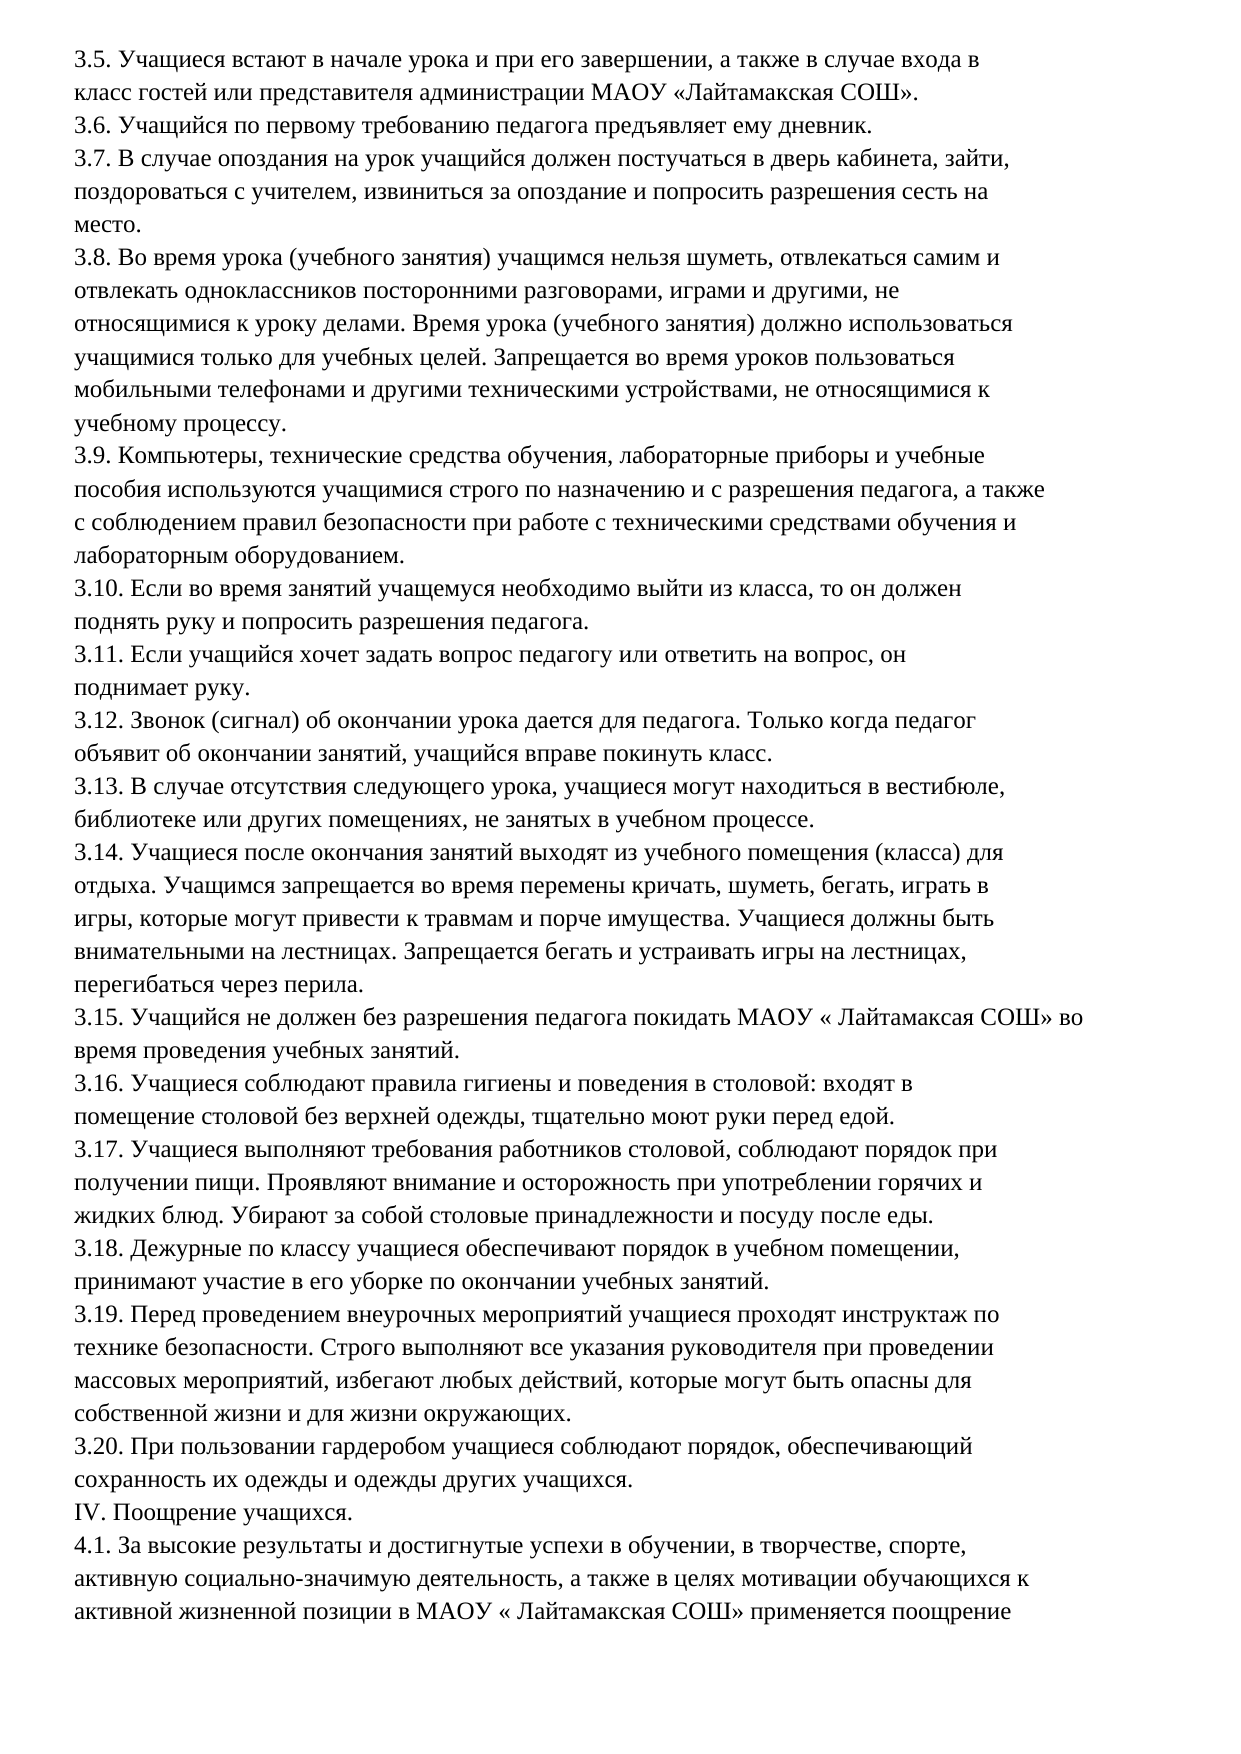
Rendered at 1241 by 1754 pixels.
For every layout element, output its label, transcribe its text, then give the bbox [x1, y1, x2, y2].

text технике безопасности. Строго выполняют все указания руководителя при проведении [74, 1332, 1152, 1361]
text активной жизненной позиции в МАОУ « Лайтамакская СОШ» применяется поощрение [74, 1596, 1152, 1625]
text активную социально-значимую деятельность, а также в целях мотивации обучающихся к [74, 1563, 1152, 1592]
text принимают участие в его уборке по окончании учебных занятий. [74, 1266, 1152, 1295]
text 3.8. Во время урока (учебного занятия) учащимся нельзя шуметь, отвлекаться самим и [74, 242, 1152, 271]
text мобильными телефонами и другими техническими устройствами, не относящимися к [74, 374, 1152, 403]
text 3.5. Учащиеся встают в начале урока и при его завершении, а также в случае входа в [74, 44, 1152, 73]
text жидких блюд. Убирают за собой столовые принадлежности и посуду после еды. [74, 1200, 1152, 1229]
text игры, которые могут привести к травмам и порче имущества. Учащиеся должны быть [74, 903, 1152, 932]
text помещение столовой без верхней одежды, тщательно моют руки перед едой. [74, 1101, 1152, 1130]
text получении пищи. Проявляют внимание и осторожность при употреблении горячих и [74, 1167, 1152, 1196]
text поздороваться с учителем, извиниться за опоздание и попросить разрешения сесть на [74, 176, 1152, 205]
text учащимися только для учебных целей. Запрещается во время уроков пользоваться [74, 342, 1152, 370]
text 3.17. Учащиеся выполняют требования работников столовой, соблюдают порядок при [74, 1134, 1152, 1163]
text 3.11. Если учащийся хочет задать вопрос педагогу или ответить на вопрос, он [74, 639, 1152, 667]
text класс гостей или представителя администрации МАОУ «Лайтамакская СОШ». [74, 77, 1152, 106]
text отвлекать одноклассников посторонними разговорами, играми и другими, не [74, 276, 1152, 304]
text 3.13. В случае отсутствия следующего урока, учащиеся могут находиться в вестибюле, [74, 771, 1152, 799]
text 3.18. Дежурные по классу учащиеся обеспечивают порядок в учебном помещении, [74, 1233, 1152, 1262]
text 3.9. Компьютеры, технические средства обучения, лабораторные приборы и учебные [74, 441, 1152, 469]
text относящимися к уроку делами. Время урока (учебного занятия) должно использоваться [74, 308, 1152, 337]
text поднять руку и попросить разрешения педагога. [74, 606, 1152, 634]
text место. [74, 209, 1152, 238]
text 3.7. В случае опоздания на урок учащийся должен постучаться в дверь кабинета, зайти, [74, 143, 1152, 172]
text сохранность их одежды и одежды других учащихся. [74, 1464, 1152, 1493]
text 3.20. При пользовании гардеробом учащиеся соблюдают порядок, обеспечивающий [74, 1431, 1152, 1460]
text собственной жизни и для жизни окружающих. [74, 1398, 1152, 1427]
text 3.19. Перед проведением внеурочных мероприятий учащиеся проходят инструктаж по [74, 1299, 1152, 1328]
text внимательными на лестницах. Запрещается бегать и устраивать игры на лестницах, [74, 936, 1152, 965]
text 4.1. За высокие результаты и достигнутые успехи в обучении, в творчестве, спорте, [74, 1530, 1152, 1559]
text перегибаться через перила. [74, 969, 1152, 998]
text 3.15. Учащийся не должен без разрешения педагога покидать МАОУ « Лайтамаксая СОШ» во время проведения учебных занятий. [74, 1002, 1152, 1064]
text 3.10. Если во время занятий учащемуся необходимо выйти из класса, то он должен [74, 573, 1152, 601]
text лабораторным оборудованием. [74, 540, 1152, 568]
text с соблюдением правил безопасности при работе с техническими средствами обучения и [74, 507, 1152, 535]
text IV. Поощрение учащихся. [74, 1497, 1152, 1526]
text 3.6. Учащийся по первому требованию педагога предъявляет ему дневник. [74, 110, 1152, 139]
text поднимает руку. [74, 672, 1152, 701]
text объявит об окончании занятий, учащийся вправе покинуть класс. [74, 738, 1152, 767]
text пособия используются учащимися строго по назначению и с разрешения педагога, а также [74, 474, 1152, 502]
text 3.12. Звонок (сигнал) об окончании урока дается для педагога. Только когда педагог [74, 705, 1152, 733]
text библиотеке или других помещениях, не занятых в учебном процессе. [74, 804, 1152, 833]
text массовых мероприятий, избегают любых действий, которые могут быть опасны для [74, 1365, 1152, 1394]
text учебному процессу. [74, 408, 1152, 436]
text отдыха. Учащимся запрещается во время перемены кричать, шуметь, бегать, играть в [74, 870, 1152, 899]
text 3.14. Учащиеся после окончания занятий выходят из учебного помещения (класса) для [74, 837, 1152, 866]
text 3.16. Учащиеся соблюдают правила гигиены и поведения в столовой: входят в [74, 1068, 1152, 1097]
